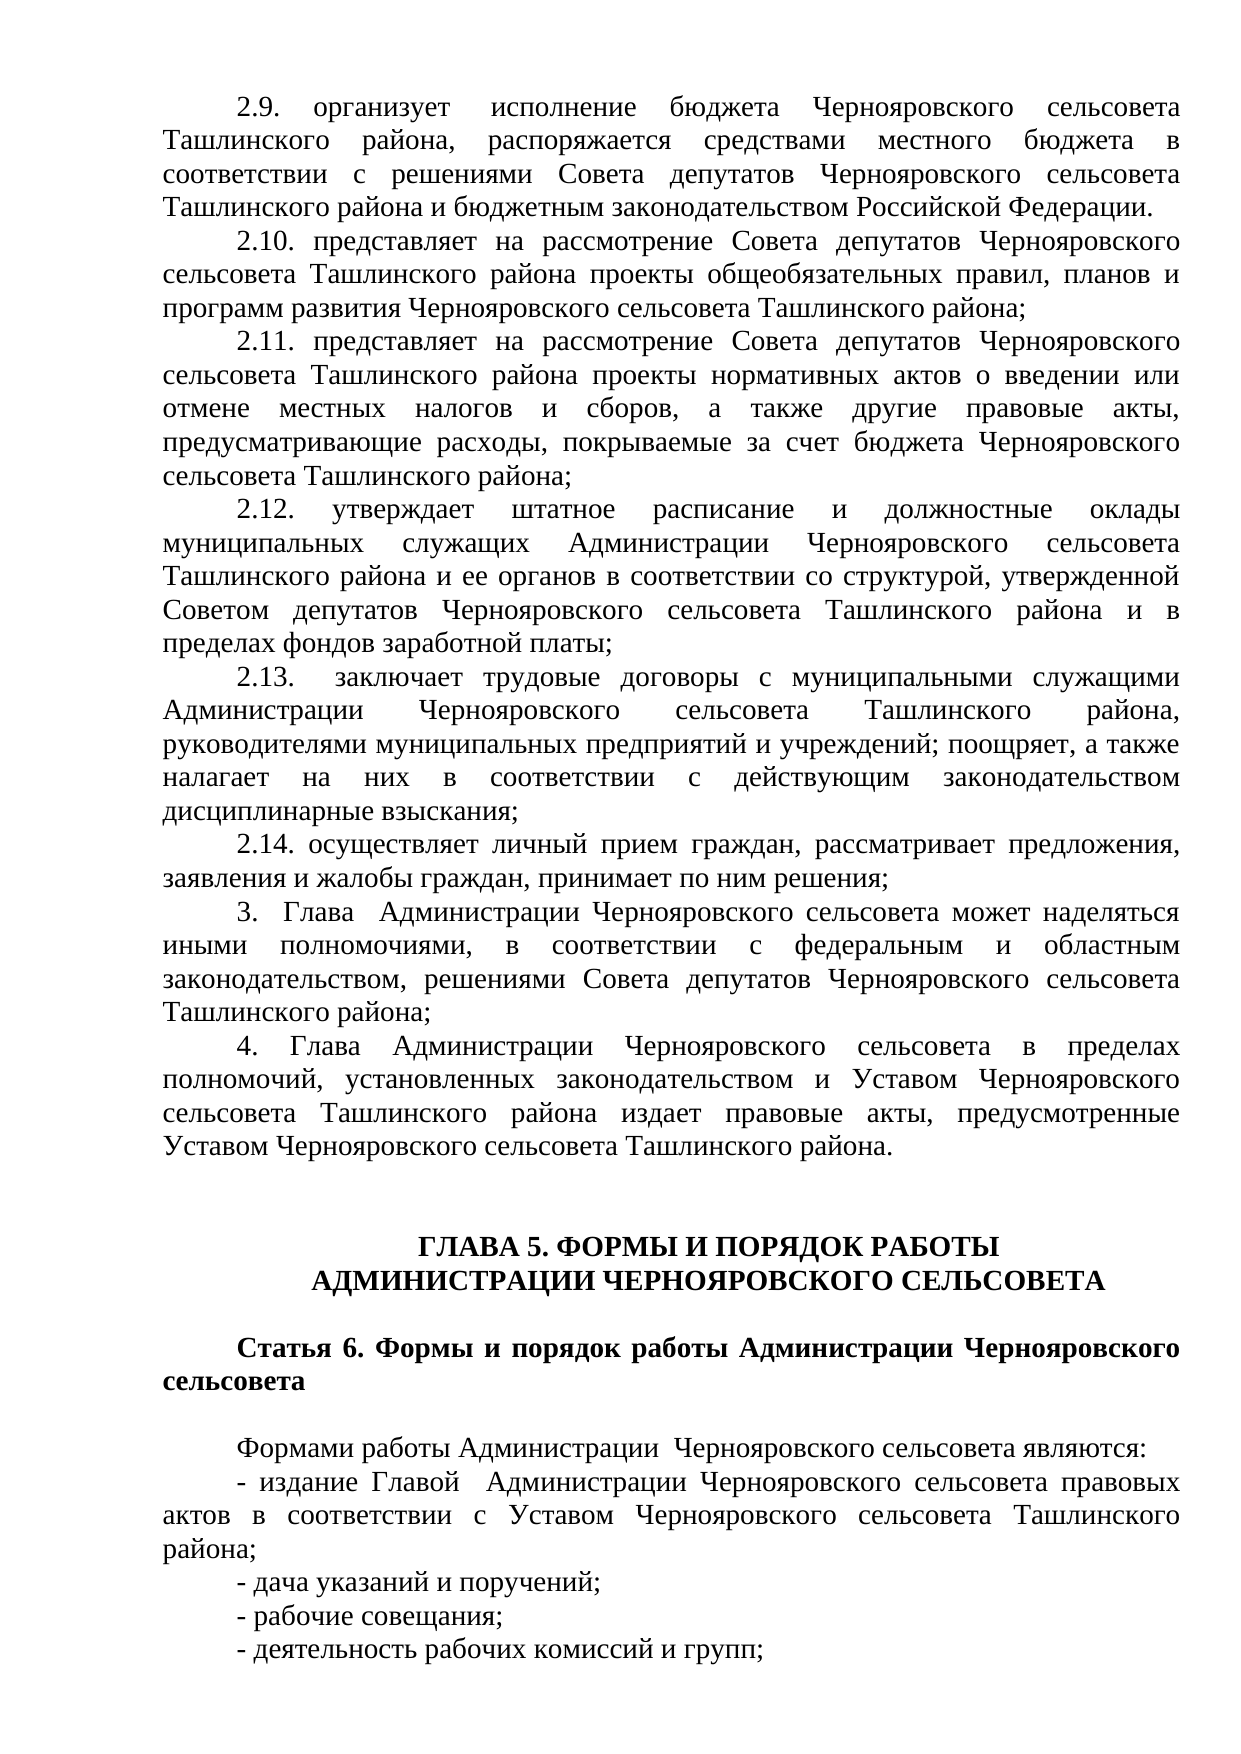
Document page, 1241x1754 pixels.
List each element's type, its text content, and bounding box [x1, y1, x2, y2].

text 4. Глава Администрации Чернояровского сельсовета в пределах полномочий, установленных законодательством и Уставом Чернояровского сельсовета Ташлинского района издает правовые акты, предусмотренные Уставом Чернояровского сельсовета Ташлинского района. [162, 1028, 1181, 1162]
text 2.9. организует исполнение бюджета Чернояровского сельсовета Ташлинского района, распоряжается средствами местного бюджета в соответствии с решениями Совета депутатов Чернояровского сельсовета Ташлинского района и бюджетным законодательством Российской Федерации. [162, 89, 1181, 223]
text 2.12. утверждает штатное расписание и должностные оклады муниципальных служащих Администрации Чернояровского сельсовета Ташлинского района и ее органов в соответствии со структурой, утвержденной Советом депутатов Чернояровского сельсовета Ташлинского района и в пределах фондов заработной платы; [162, 491, 1181, 659]
text - издание Главой Администрации Чернояровского сельсовета правовых актов в соответствии с Уставом Чернояровского сельсовета Ташлинского района; [162, 1464, 1181, 1564]
text 3. Глава Администрации Чернояровского сельсовета может наделяться иными полномочиями, в соответствии с федеральным и областным законодательством, решениями Совета депутатов Чернояровского сельсовета Ташлинского района; [162, 894, 1181, 1028]
text 2.11. представляет на рассмотрение Совета депутатов Чернояровского сельсовета Ташлинского района проекты нормативных актов о введении или отмене местных налогов и сборов, а также другие правовые акты, предусматривающие расходы, покрываемые за счет бюджета Чернояровского сельсовета Ташлинского района; [162, 323, 1181, 491]
text Статья 6. Формы и порядок работы Администрации Чернояровского сельсовета [162, 1330, 1181, 1397]
text 2.13. заключает трудовые договоры с муниципальными служащими Администрации Чернояровского сельсовета Ташлинского района, руководителями муниципальных предприятий и учреждений; поощряет, а также налагает на них в соответствии с действующим законодательством дисциплинарные взыскания; [162, 659, 1181, 827]
text ГЛАВА 5. ФОРМЫ И ПОРЯДОК РАБОТЫ [162, 1229, 1181, 1263]
text 2.14. осуществляет личный прием граждан, рассматривает предложения, заявления и жалобы граждан, принимает по ним решения; [162, 827, 1181, 894]
text - рабочие совещания; [162, 1598, 1181, 1632]
text 2.10. представляет на рассмотрение Совета депутатов Чернояровского сельсовета Ташлинского района проекты общеобязательных правил, планов и программ развития Чернояровского сельсовета Ташлинского района; [162, 223, 1181, 323]
text - деятельность рабочих комиссий и групп; [162, 1632, 1181, 1665]
text Формами работы Администрации Чернояровского сельсовета являются: [162, 1430, 1181, 1464]
text - дача указаний и поручений; [162, 1564, 1181, 1598]
text АДМИНИСТРАЦИИ ЧЕРНОЯРОВСКОГО СЕЛЬСОВЕТА [162, 1263, 1181, 1296]
